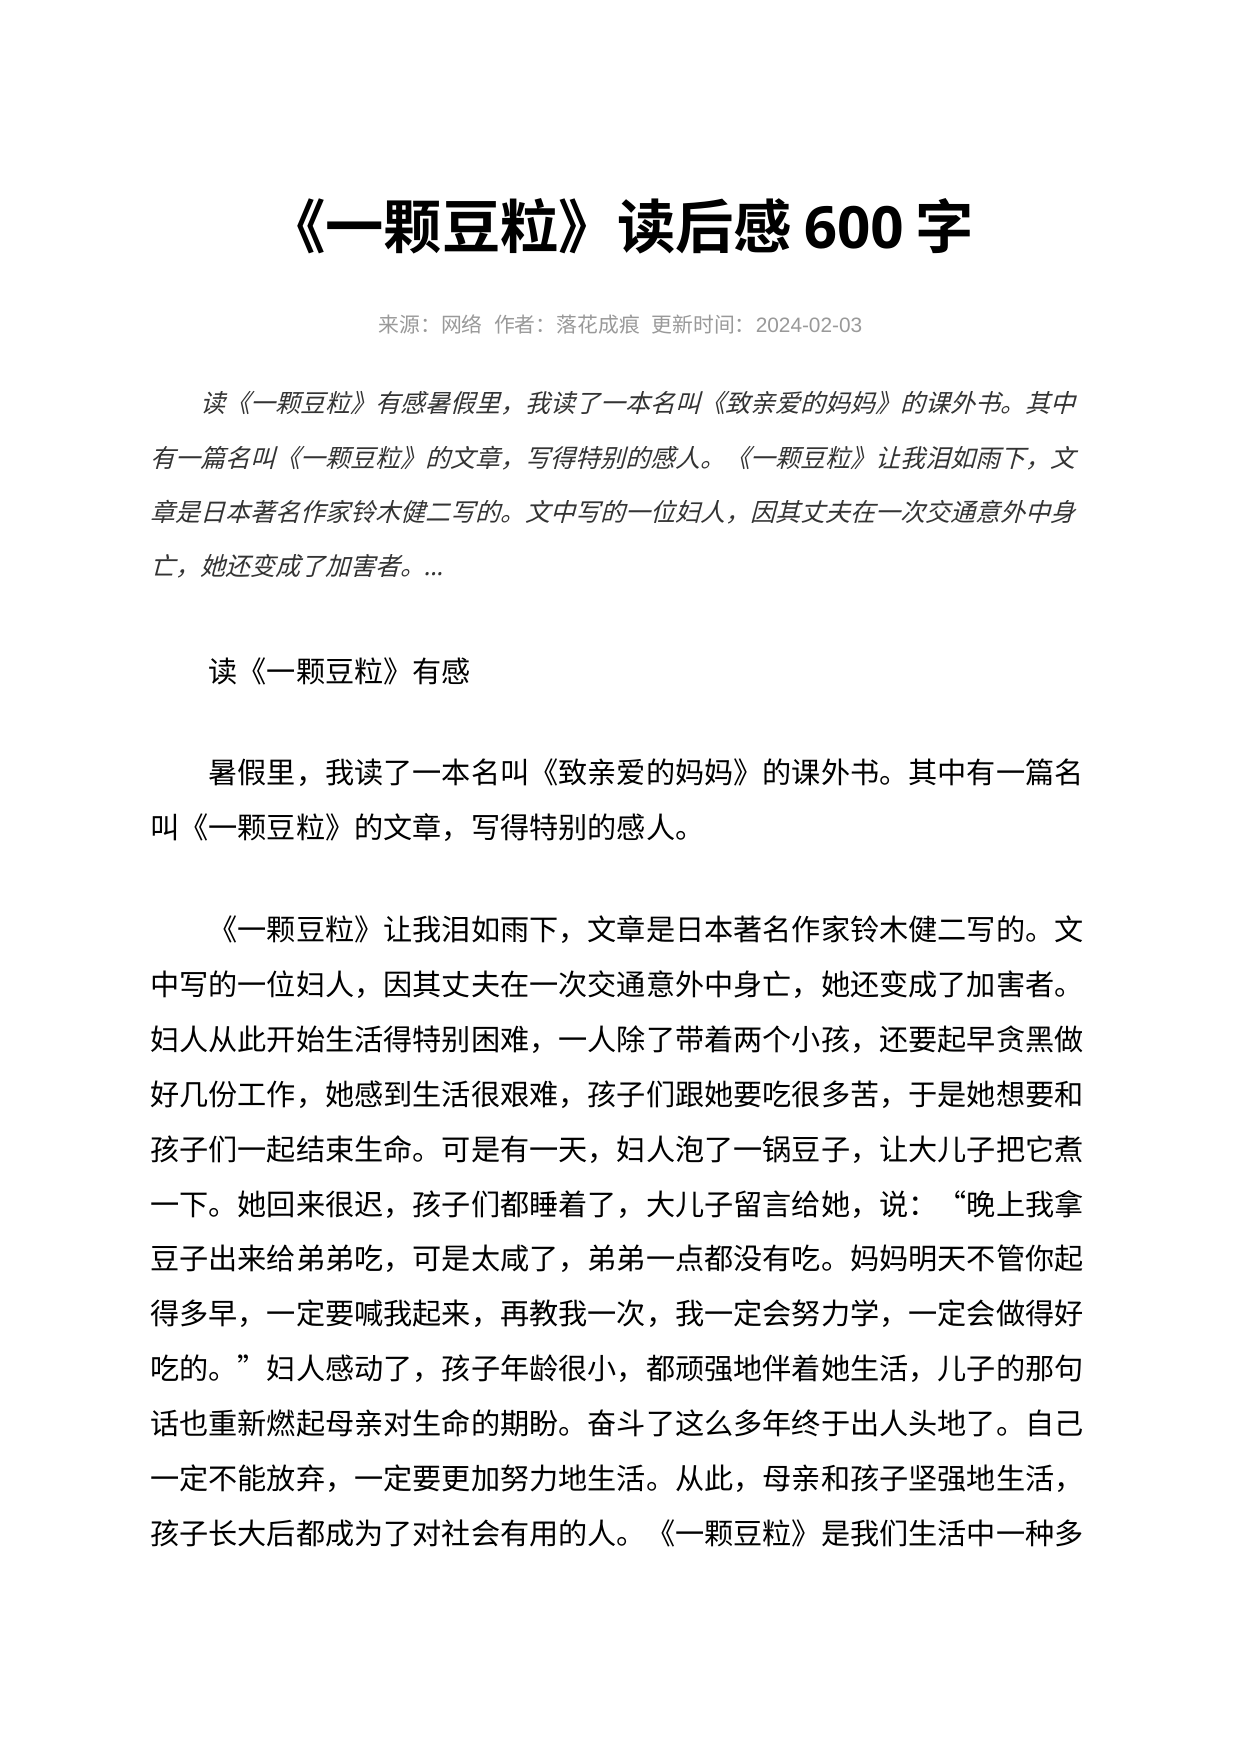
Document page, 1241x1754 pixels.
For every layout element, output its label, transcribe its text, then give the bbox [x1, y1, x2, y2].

text 来源：网络 作者：落花成痕 更新时间：2024-02-03 [150, 313, 1090, 337]
subtitle 《一颗豆粒》读后感600字 [150, 181, 1090, 266]
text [150, 907, 1090, 1553]
text 暑假里，我读了一本名叫《致亲爱的妈妈》的课外书。其中有一篇名叫《一颗豆粒》的文章，写得特别的感人。 [150, 750, 1090, 847]
text 读《一颗豆粒》有感暑假里，我读了一本名叫《致亲爱的妈妈》的课外书。其中有一篇名叫《一颗豆粒》的文章，写得特别的感人。《一颗豆粒》让我泪如雨下，文章是日本著名作家铃木健二写的。文中写的一位妇人，因其丈夫在一次交通意外中身亡，她还变成了加害者。... [150, 384, 1090, 583]
text 读《一颗豆粒》有感 [150, 648, 1090, 690]
